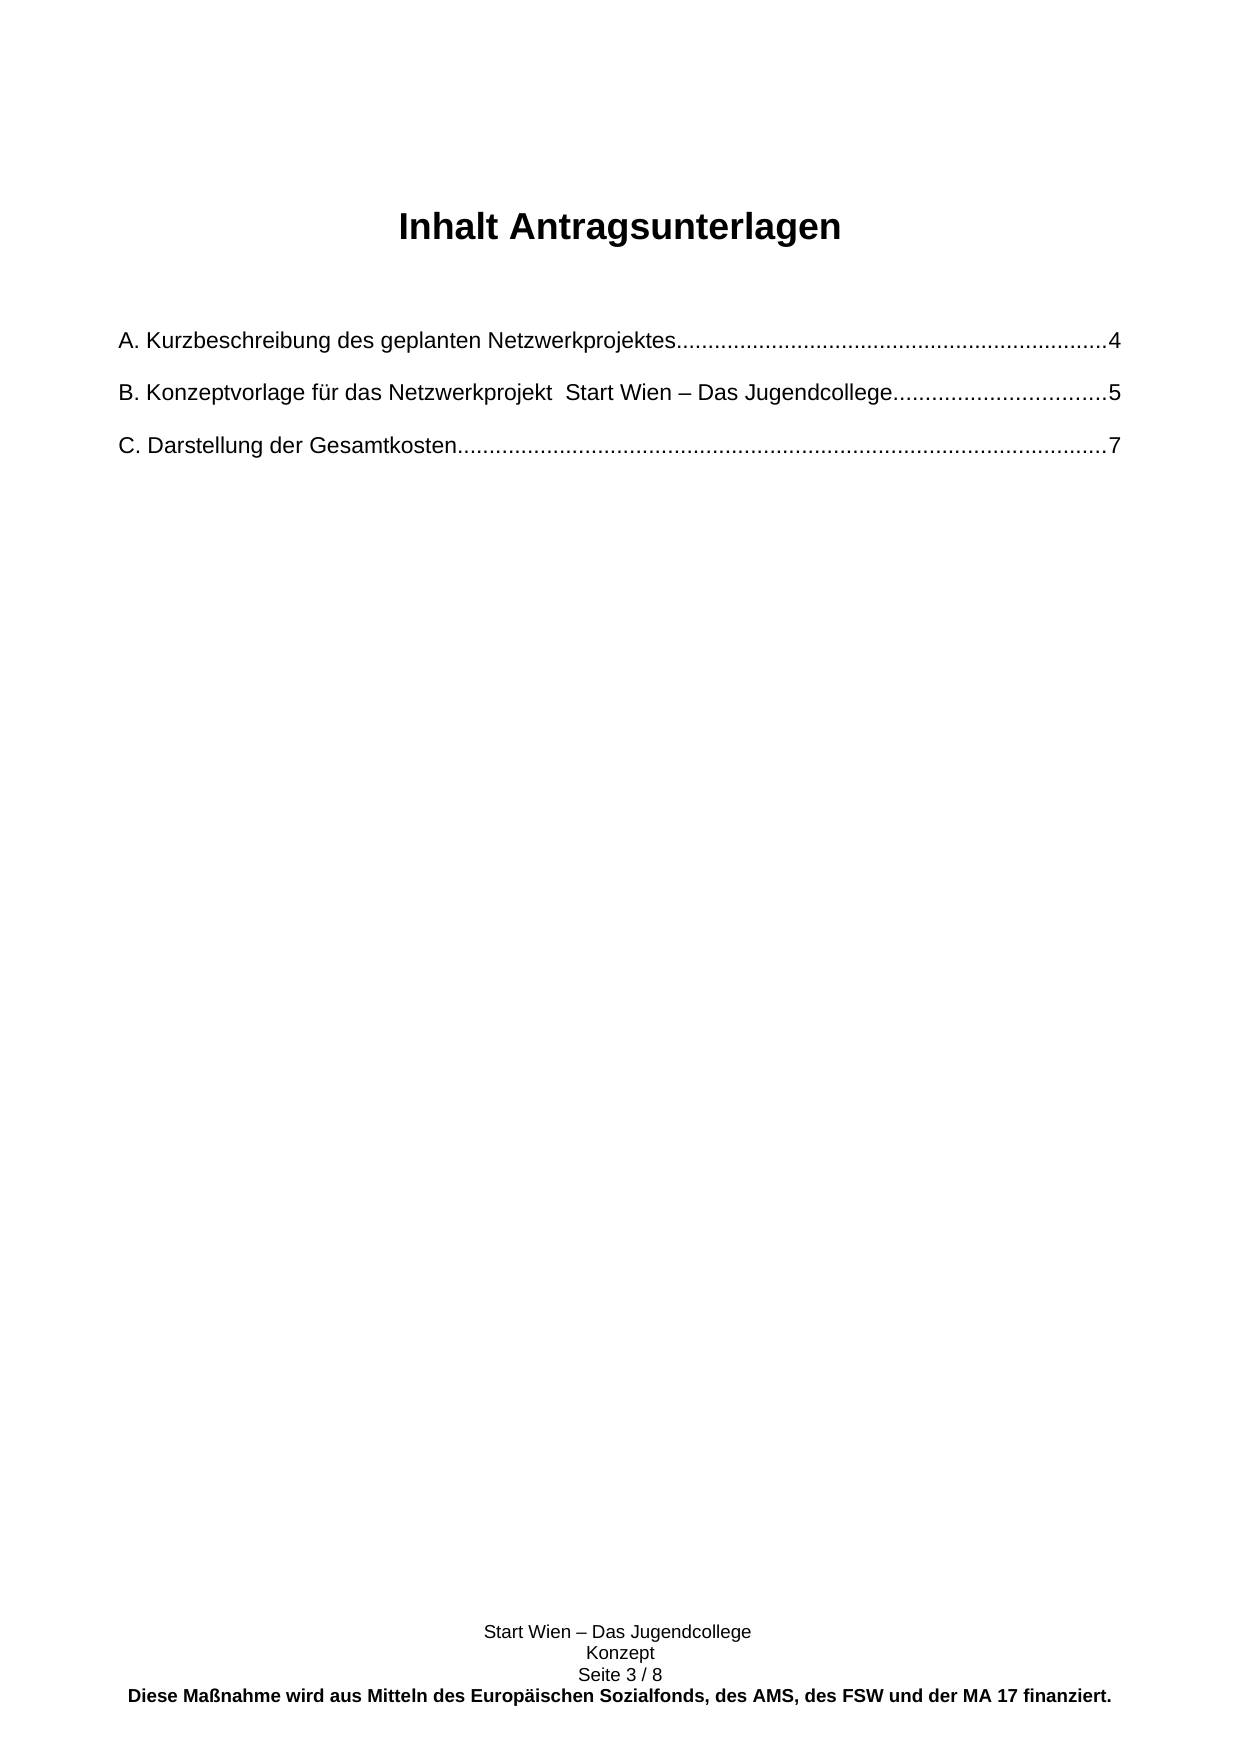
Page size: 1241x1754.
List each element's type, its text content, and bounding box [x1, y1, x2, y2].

text B. Konzeptvorlage für das Netzwerkprojekt Start Wien – Das Jugendcollege 5 [118, 379, 1122, 406]
text C. Darstellung der Gesamtkosten 7 [118, 432, 1122, 458]
text A. Kurzbeschreibung des geplanten Netzwerkprojektes 4 [118, 327, 1122, 353]
text Inhalt Antragsunterlagen [118, 204, 1122, 247]
